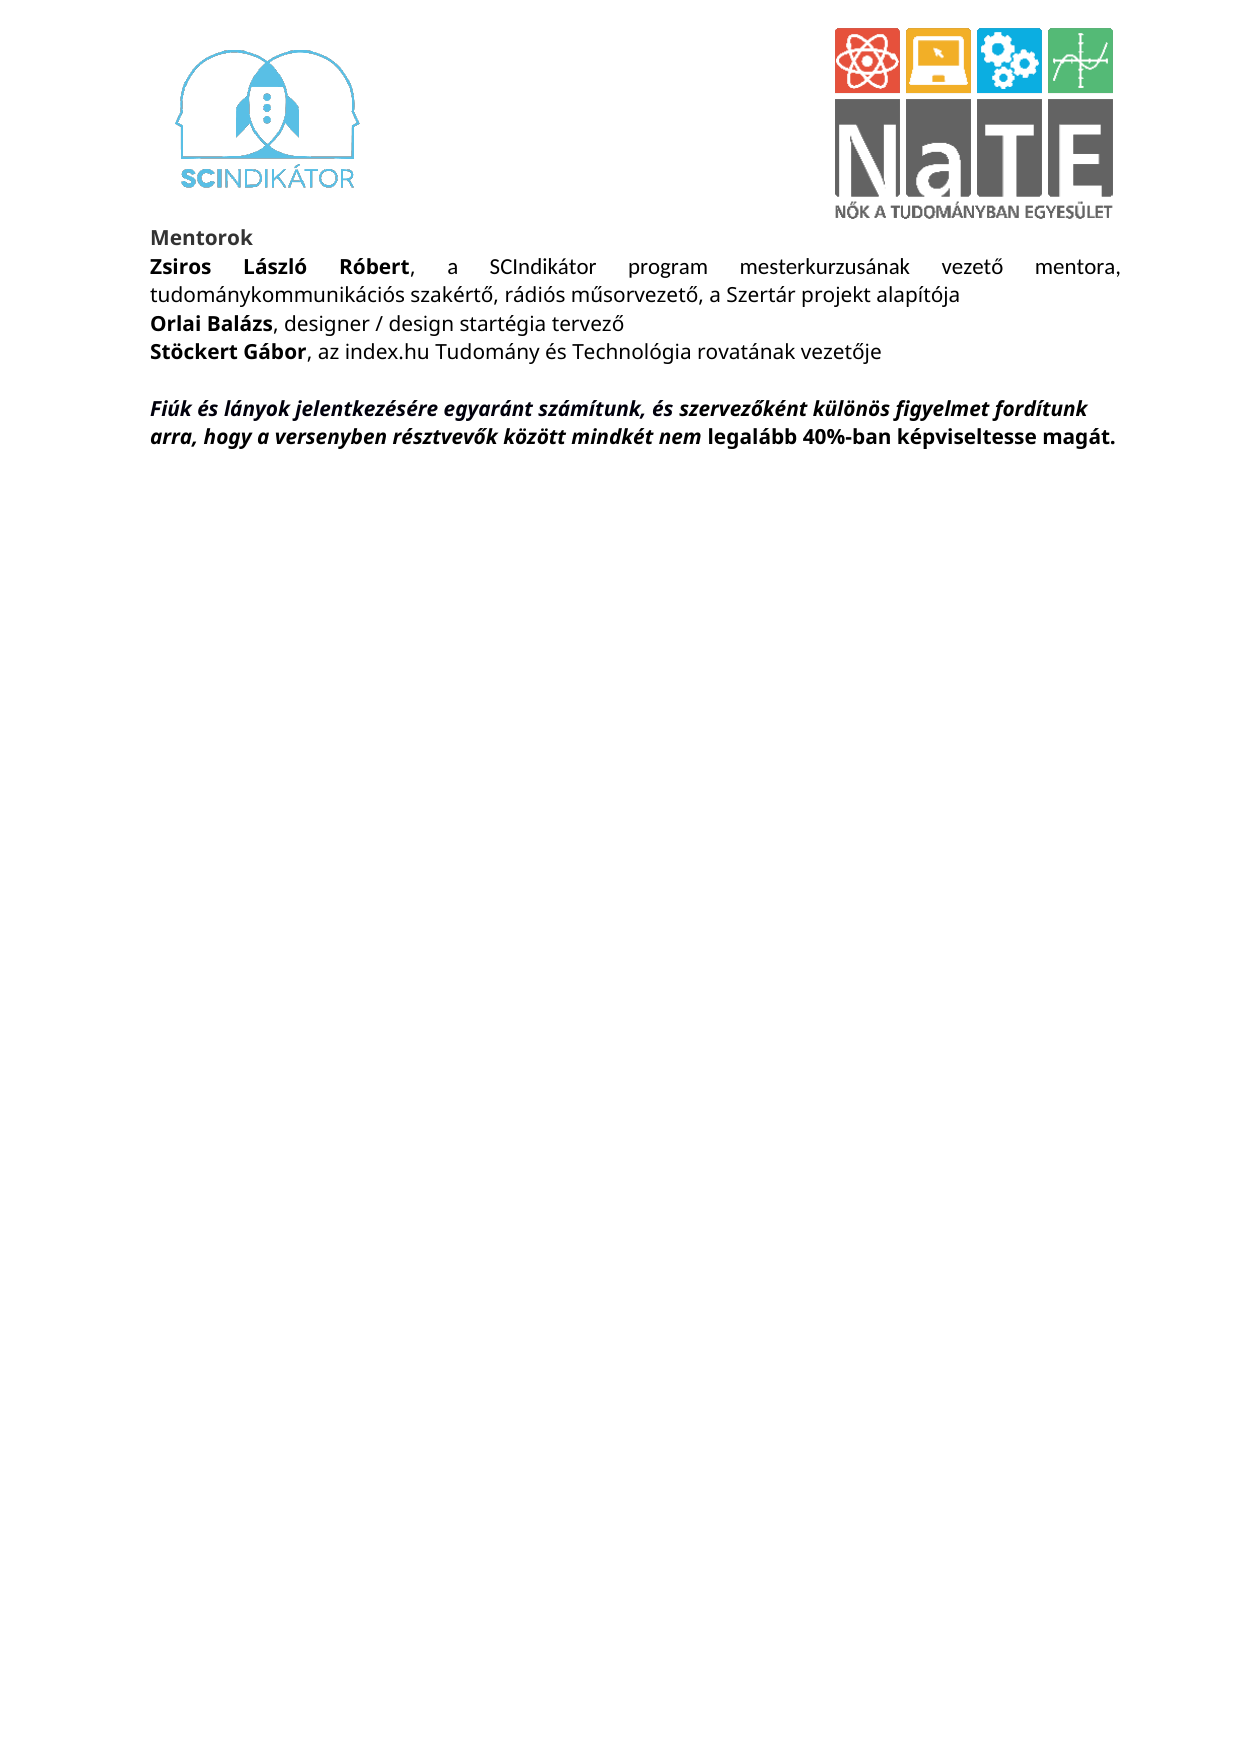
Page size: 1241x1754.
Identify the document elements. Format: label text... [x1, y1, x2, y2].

text Orlai Balázs, designer / design startégia tervező [150, 309, 1122, 337]
text Zsiros László Róbert, a SCIndikátor program mesterkurzusának vezető mentora, tudománykommunikációs szakértő, rádiós műsorvezető, a Szertár projekt alapítója [150, 252, 1122, 309]
text Mentorok [150, 150, 1122, 252]
text Stöckert Gábor, az index.hu Tudomány és Technológia rovatának vezetője [150, 337, 1122, 366]
picture [832, 23, 1116, 150]
picture [162, 14, 372, 150]
text Fiúk és lányok jelentkezésére egyaránt számítunk, és szervezőként különös figyelmet fordítunk arra, hogy a versenyben résztvevők között mindkét nem legalább 40%-ban képviseltesse magát. [150, 394, 1122, 479]
